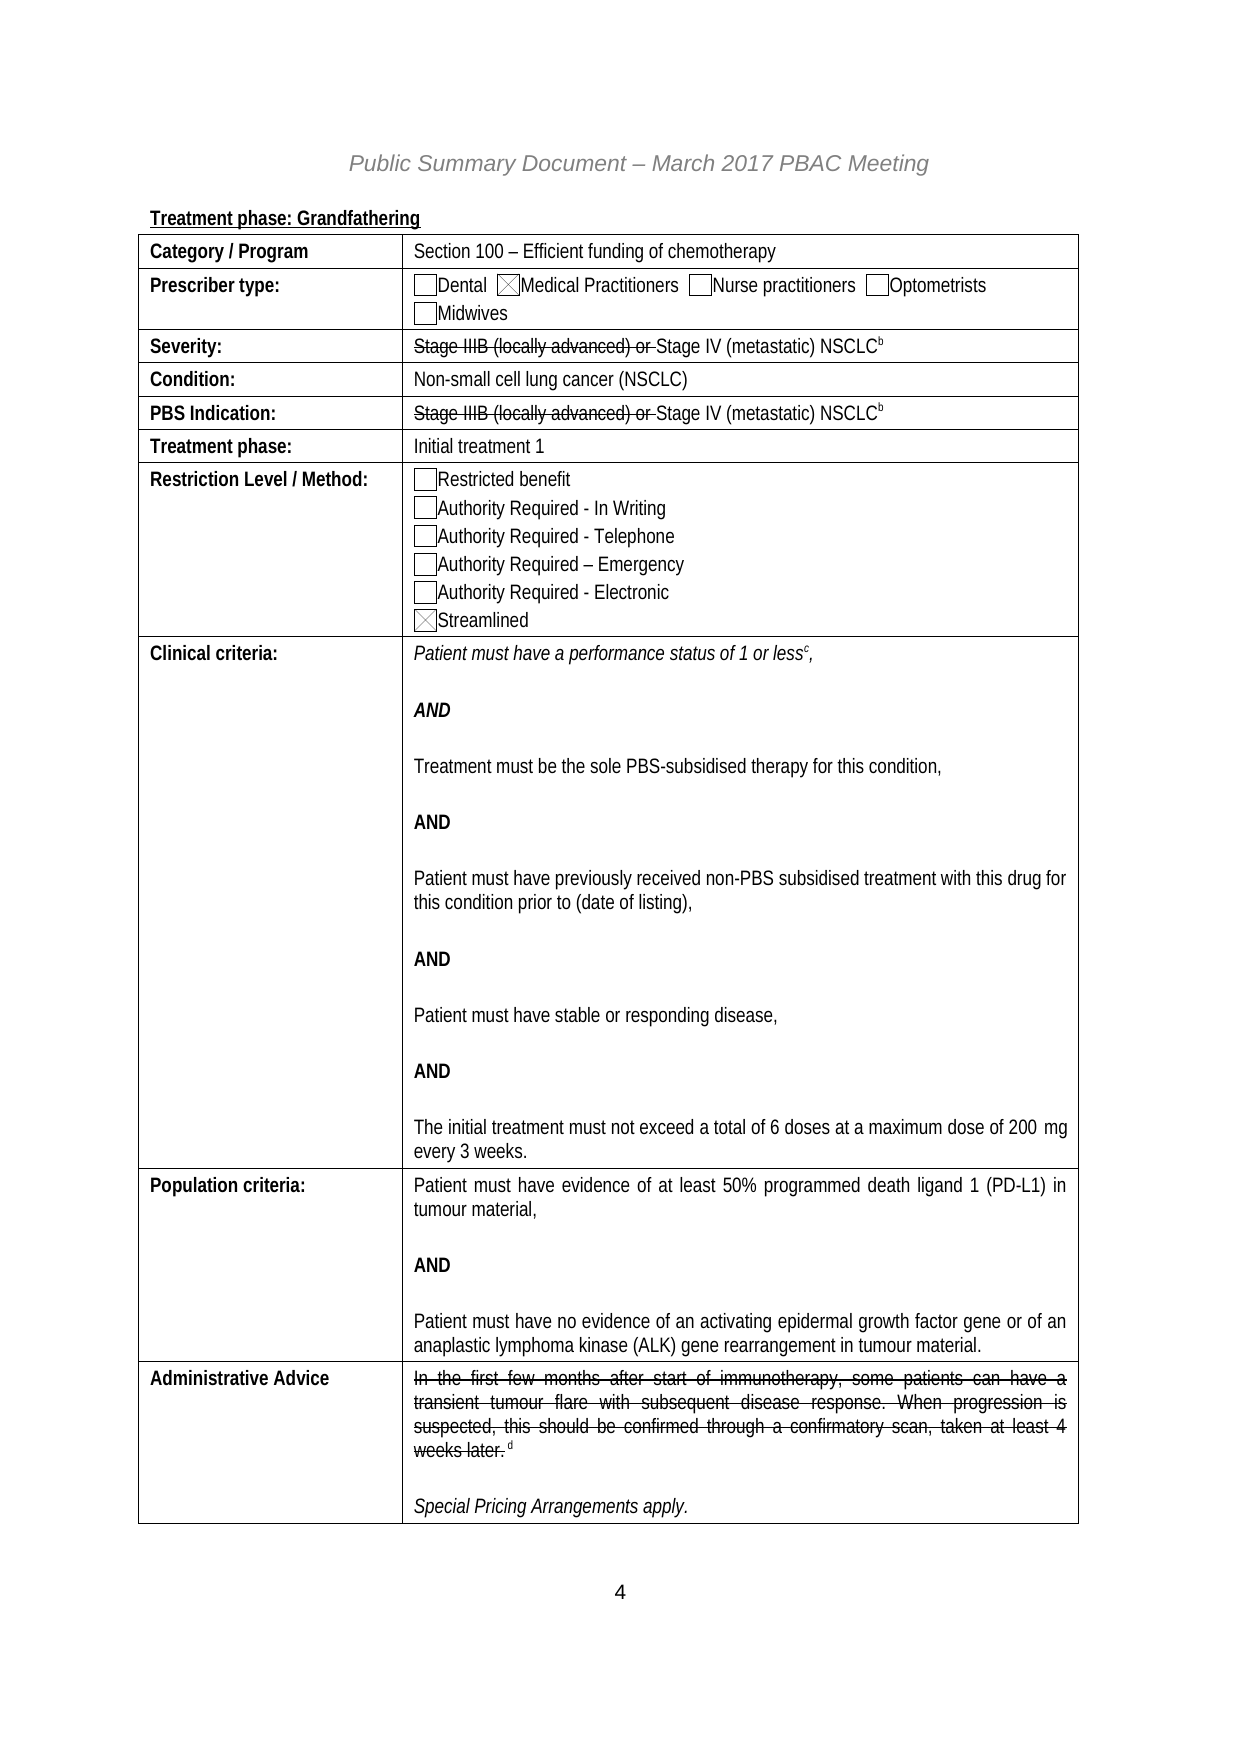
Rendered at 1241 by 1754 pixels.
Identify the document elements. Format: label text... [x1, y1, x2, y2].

table_cell Treatment phase: [139, 430, 402, 462]
table_cell Restriction Level / Method: [139, 463, 402, 636]
table_cell Non-small cell lung cancer (NSCLC) [403, 363, 1078, 396]
table_cell PBS Indication: [139, 397, 402, 429]
table_cell Initial treatment 1 [403, 430, 1078, 462]
table_cell Section 100 – Efficient funding of chemotherapy [403, 235, 1078, 267]
table_cell Administrative Advice [139, 1362, 402, 1523]
table_cell Category / Program [139, 235, 402, 267]
table_cell Stage IIIB (locally advanced) or Stage IV (metastatic) NSCLCb [403, 330, 1078, 362]
table_cell Prescriber type: [139, 269, 402, 329]
table_cell Severity: [139, 330, 402, 362]
table_cell Clinical criteria: [139, 637, 402, 1167]
table_cell In the first few months after start of immunotherapy, some patients can have a transient tumour flare with subsequent disease response. When progression is suspected, this should be confirmed through a confirmatory scan, taken at least 4 weeks later. d Special Pricing Arrangements apply. [403, 1362, 1078, 1523]
table_cell Restricted benefit Authority Required - In Writing Authority Required - Telephone Authority Required – Emergency Authority Required - Electronic Streamlined [403, 463, 1078, 636]
table_cell Patient must have a performance status of 1 or lessc, AND Treatment must be the sole PBS-subsidised therapy for this condition, AND Patient must have previously received non-PBS subsidised treatment with this drug for this condition prior to (date of listing), AND Patient must have stable or responding disease, AND The initial treatment must not exceed a total of 6 doses at a maximum dose of 200 mg every 3 weeks. [403, 637, 1078, 1167]
table_cell Stage IIIB (locally advanced) or Stage IV (metastatic) NSCLCb [403, 397, 1078, 429]
table_cell Dental Medical Practitioners Nurse practitioners Optometrists Midwives [403, 269, 1078, 329]
table_header Treatment phase: Grandfathering [139, 202, 1079, 234]
table_cell Population criteria: [139, 1169, 402, 1361]
table_cell Patient must have evidence of at least 50% programmed death ligand 1 (PD-L1) in tumour material, AND Patient must have no evidence of an activating epidermal growth factor gene or of an anaplastic lymphoma kinase (ALK) gene rearrangement in tumour material. [403, 1169, 1078, 1361]
table_cell Condition: [139, 363, 402, 396]
